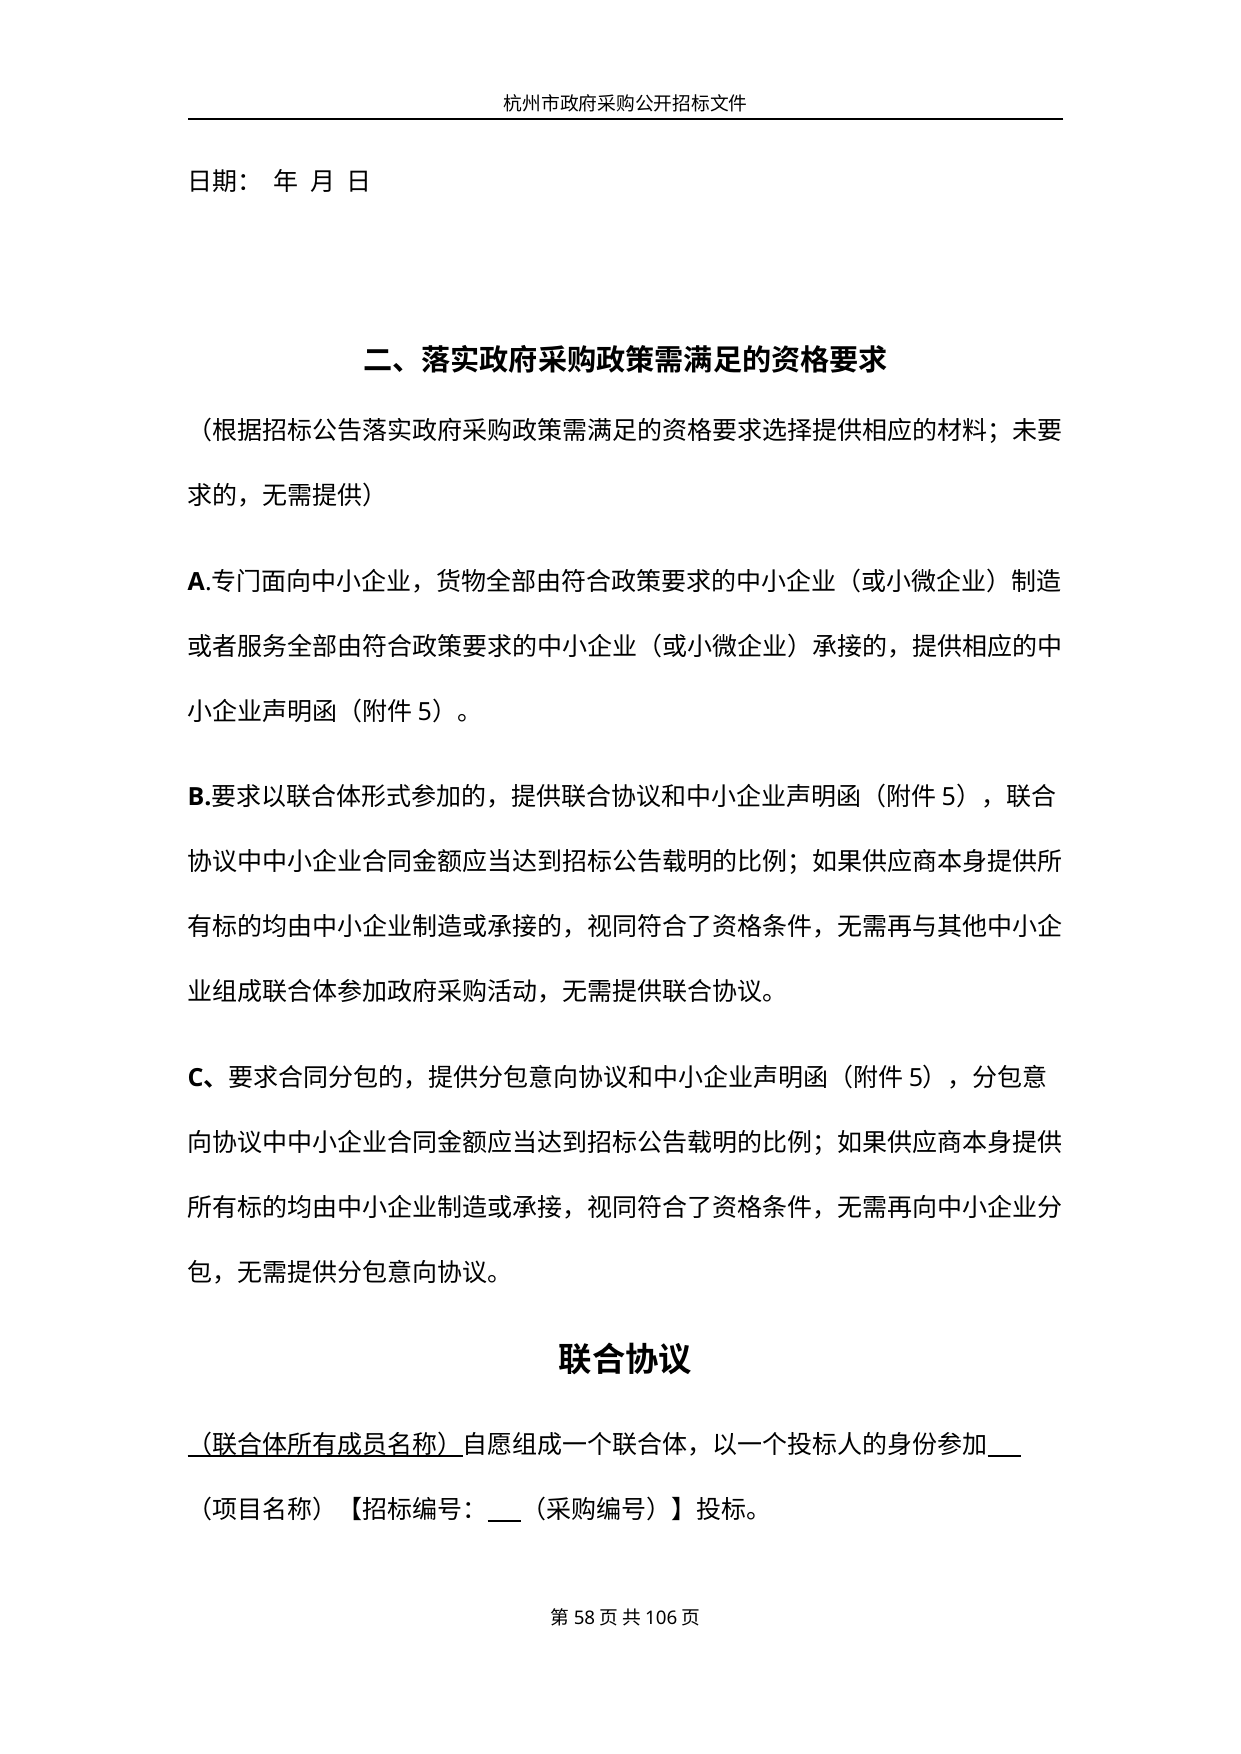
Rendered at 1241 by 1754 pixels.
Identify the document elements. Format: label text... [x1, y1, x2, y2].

subtitle 二、落实政府采购政策需满足的资格要求 [187, 325, 1063, 390]
text （根据招标公告落实政府采购政策需满足的资格要求选择提供相应的材料；未要求的，无需提供） [187, 396, 1063, 526]
text 日期： 年 月 日 [187, 161, 1063, 197]
text C、要求合同分包的，提供分包意向协议和中小企业声明函（附件5），分包意向协议中中小企业合同金额应当达到招标公告载明的比例；如果供应商本身提供所有标的均由中小企业制造或承接，视同符合了资格条件，无需再向中小企业分包，无需提供分包意向协议。 [187, 1043, 1063, 1303]
text A.专门面向中小企业，货物全部由符合政策要求的中小企业（或小微企业）制造或者服务全部由符合政策要求的中小企业（或小微企业）承接的，提供相应的中小企业声明函（附件5）。 [187, 547, 1063, 742]
text 联合协议 [187, 1324, 1063, 1389]
text （联合体所有成员名称）自愿组成一个联合体，以一个投标人的身份参加 （项目名称）【招标编号： （采购编号）】投标。 [187, 1410, 1063, 1540]
text B.要求以联合体形式参加的，提供联合协议和中小企业声明函（附件5），联合协议中中小企业合同金额应当达到招标公告载明的比例；如果供应商本身提供所有标的均由中小企业制造或承接的，视同符合了资格条件，无需再与其他中小企业组成联合体参加政府采购活动，无需提供联合协议。 [187, 762, 1063, 1022]
